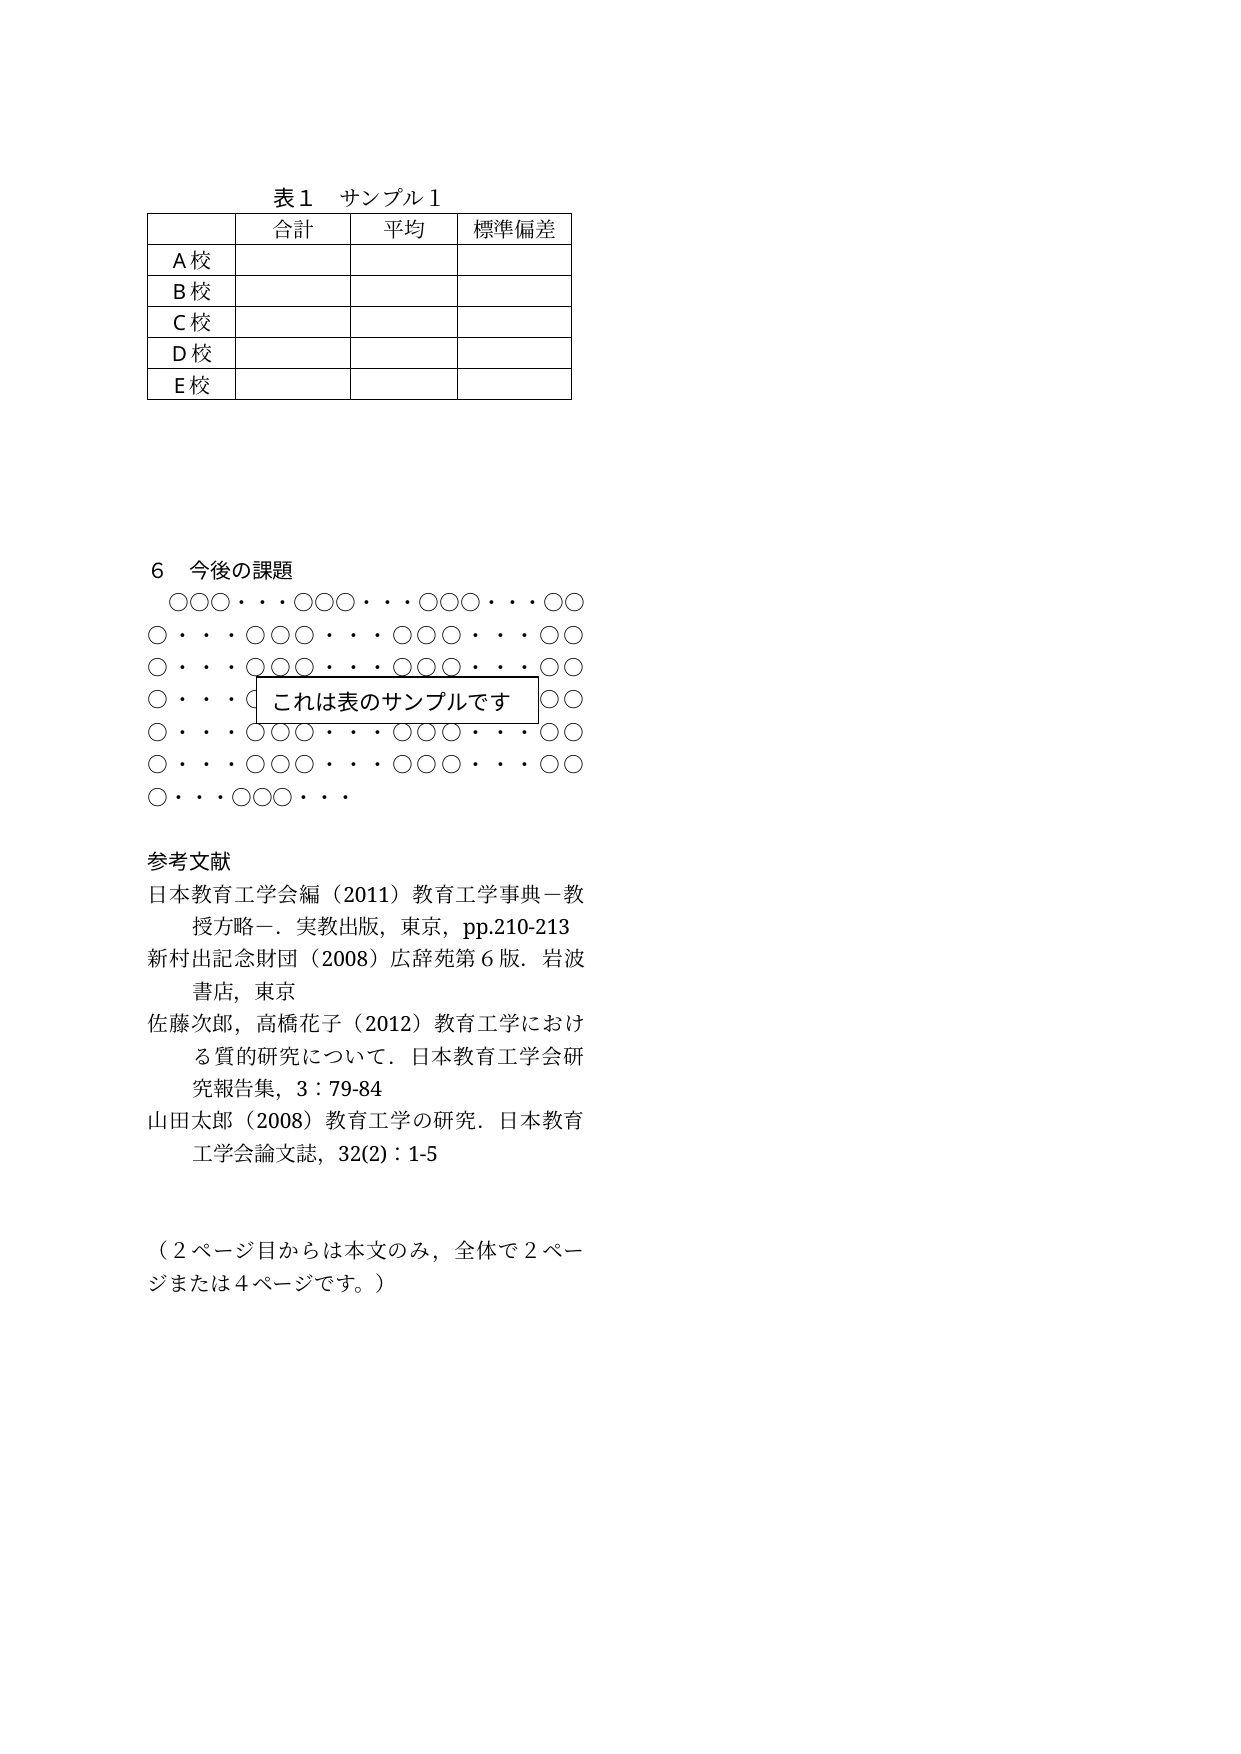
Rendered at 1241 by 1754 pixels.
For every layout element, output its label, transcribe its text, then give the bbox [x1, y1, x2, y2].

text 佐藤次郎，高橋花子（2012）教育工学における質的研究について．日本教育工学会研究報告集，3：79-84 [148, 1007, 585, 1104]
text （２ページ目からは本文のみ，全体で２ページまたは４ページです。） [148, 1233, 585, 1298]
text 日本教育工学会編（2011）教育工学事典－教授方略－．実教出版，東京，pp.210-213 [148, 877, 585, 942]
text ６ 今後の課題 [148, 553, 585, 585]
text ○○○・・・○○○・・・○○○・・・○○○・・・○○○・・・○○○・・・○○○・・・○○○・・・○○○・・・○○○・・・○○○・・・○○○・・・○○○・・・○○○・・・○○○・・・○○○・・・○○○・・・○○○・・・○○○・・・○○○・・・ [148, 585, 585, 812]
text 新村出記念財団（2008）広辞苑第６版．岩波書店，東京 [148, 942, 585, 1007]
text 山田太郎（2008）教育工学の研究．日本教育工学会論文誌，32(2)：1-5 [148, 1104, 585, 1168]
text 参考文献 [148, 844, 585, 877]
